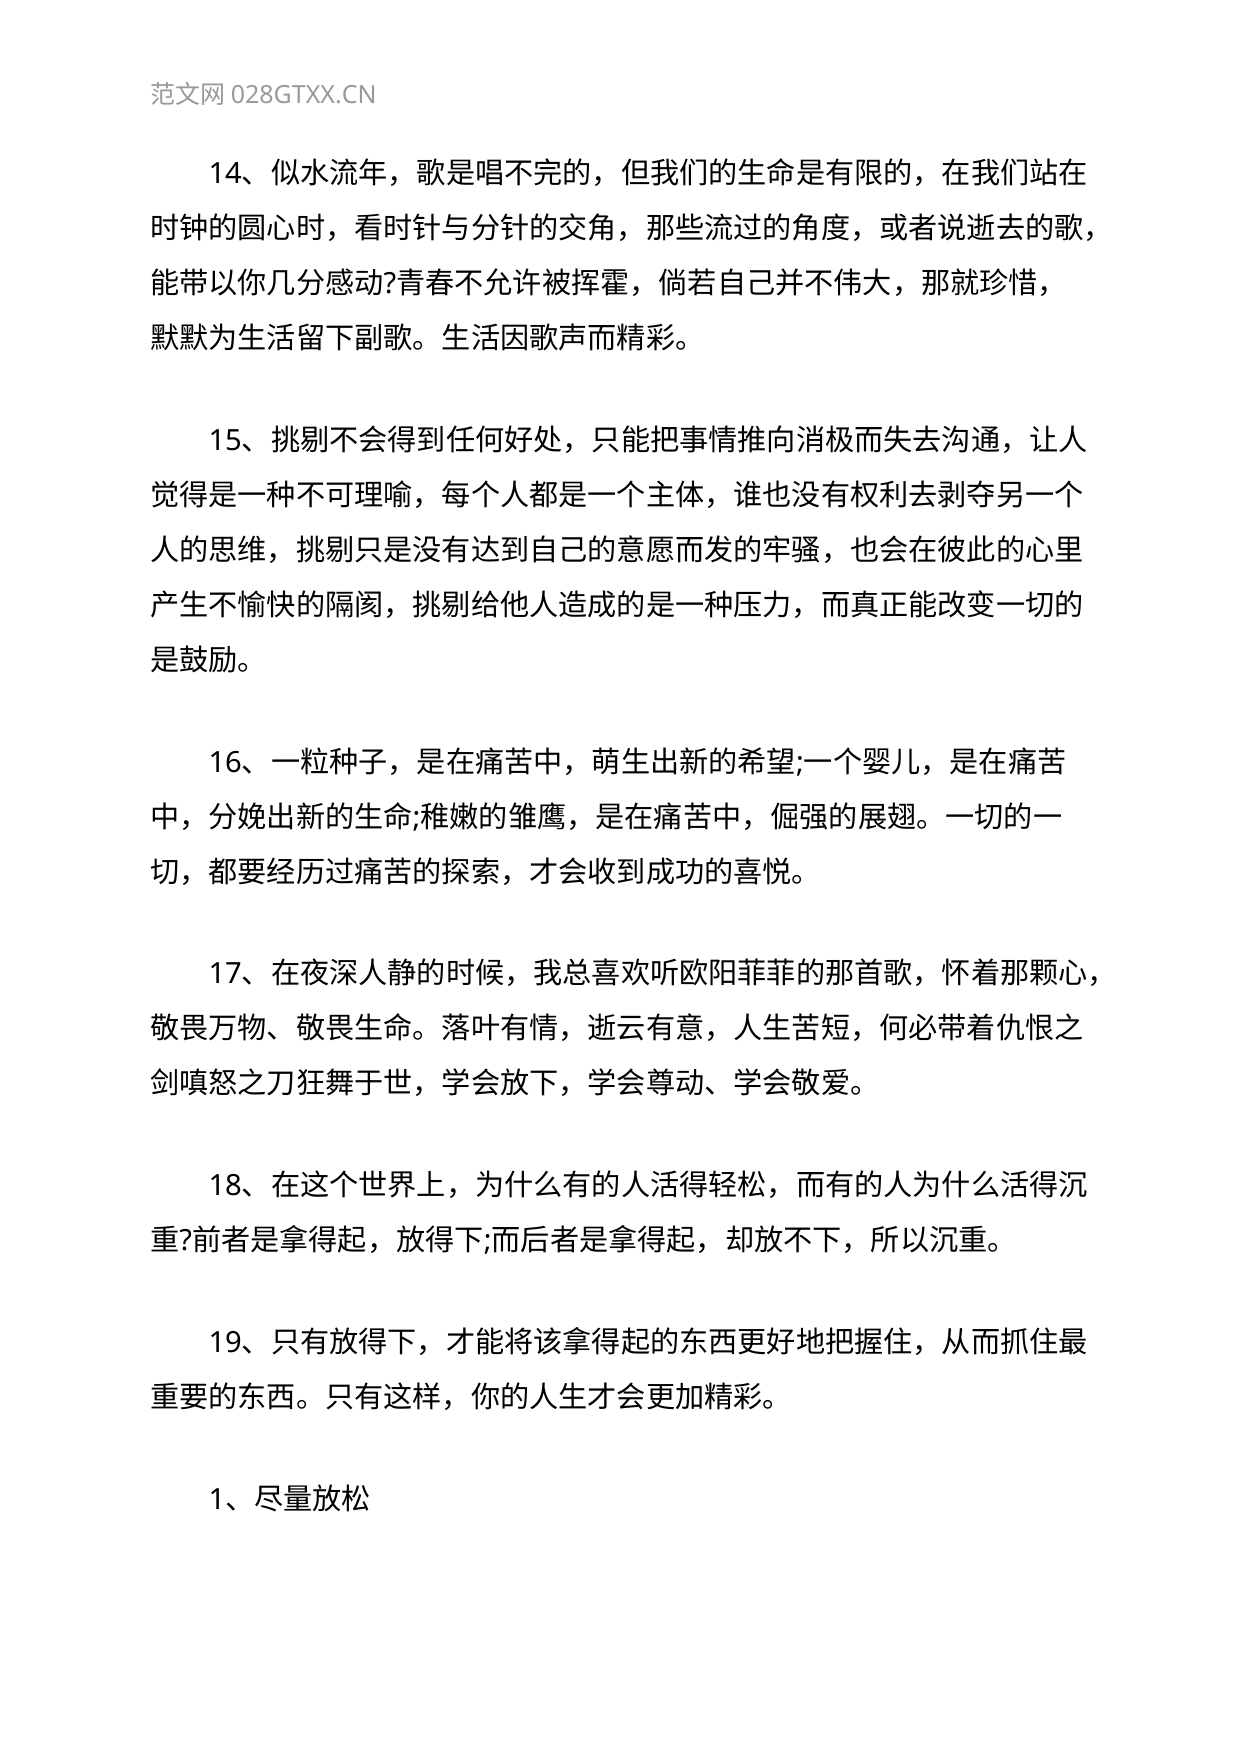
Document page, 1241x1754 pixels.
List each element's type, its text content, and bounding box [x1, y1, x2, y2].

text 14、似水流年，歌是唱不完的，但我们的生命是有限的，在我们站在时钟的圆心时，看时针与分针的交角，那些流过的角度，或者说逝去的歌，能带以你几分感动?青春不允许被挥霍，倘若自己并不伟大，那就珍惜，默默为生活留下副歌。生活因歌声而精彩。 [150, 150, 1090, 357]
text 16、一粒种子，是在痛苦中，萌生出新的希望;一个婴儿，是在痛苦中，分娩出新的生命;稚嫩的雏鹰，是在痛苦中，倔强的展翅。一切的一切，都要经历过痛苦的探索，才会收到成功的喜悦。 [150, 738, 1090, 890]
text 17、在夜深人静的时候，我总喜欢听欧阳菲菲的那首歌，怀着那颗心，敬畏万物、敬畏生命。落叶有情，逝云有意，人生苦短，何必带着仇恨之剑嗔怒之刀狂舞于世，学会放下，学会尊动、学会敬爱。 [150, 950, 1090, 1102]
text 18、在这个世界上，为什么有的人活得轻松，而有的人为什么活得沉重?前者是拿得起，放得下;而后者是拿得起，却放不下，所以沉重。 [150, 1162, 1090, 1259]
text 1、尽量放松 [150, 1475, 1090, 1518]
text 19、只有放得下，才能将该拿得起的东西更好地把握住，从而抓住最重要的东西。只有这样，你的人生才会更加精彩。 [150, 1318, 1090, 1416]
text 15、挑剔不会得到任何好处，只能把事情推向消极而失去沟通，让人觉得是一种不可理喻，每个人都是一个主体，谁也没有权利去剥夺另一个人的思维，挑剔只是没有达到自己的意愿而发的牢骚，也会在彼此的心里产生不愉快的隔阂，挑剔给他人造成的是一种压力，而真正能改变一切的是鼓励。 [150, 417, 1090, 679]
